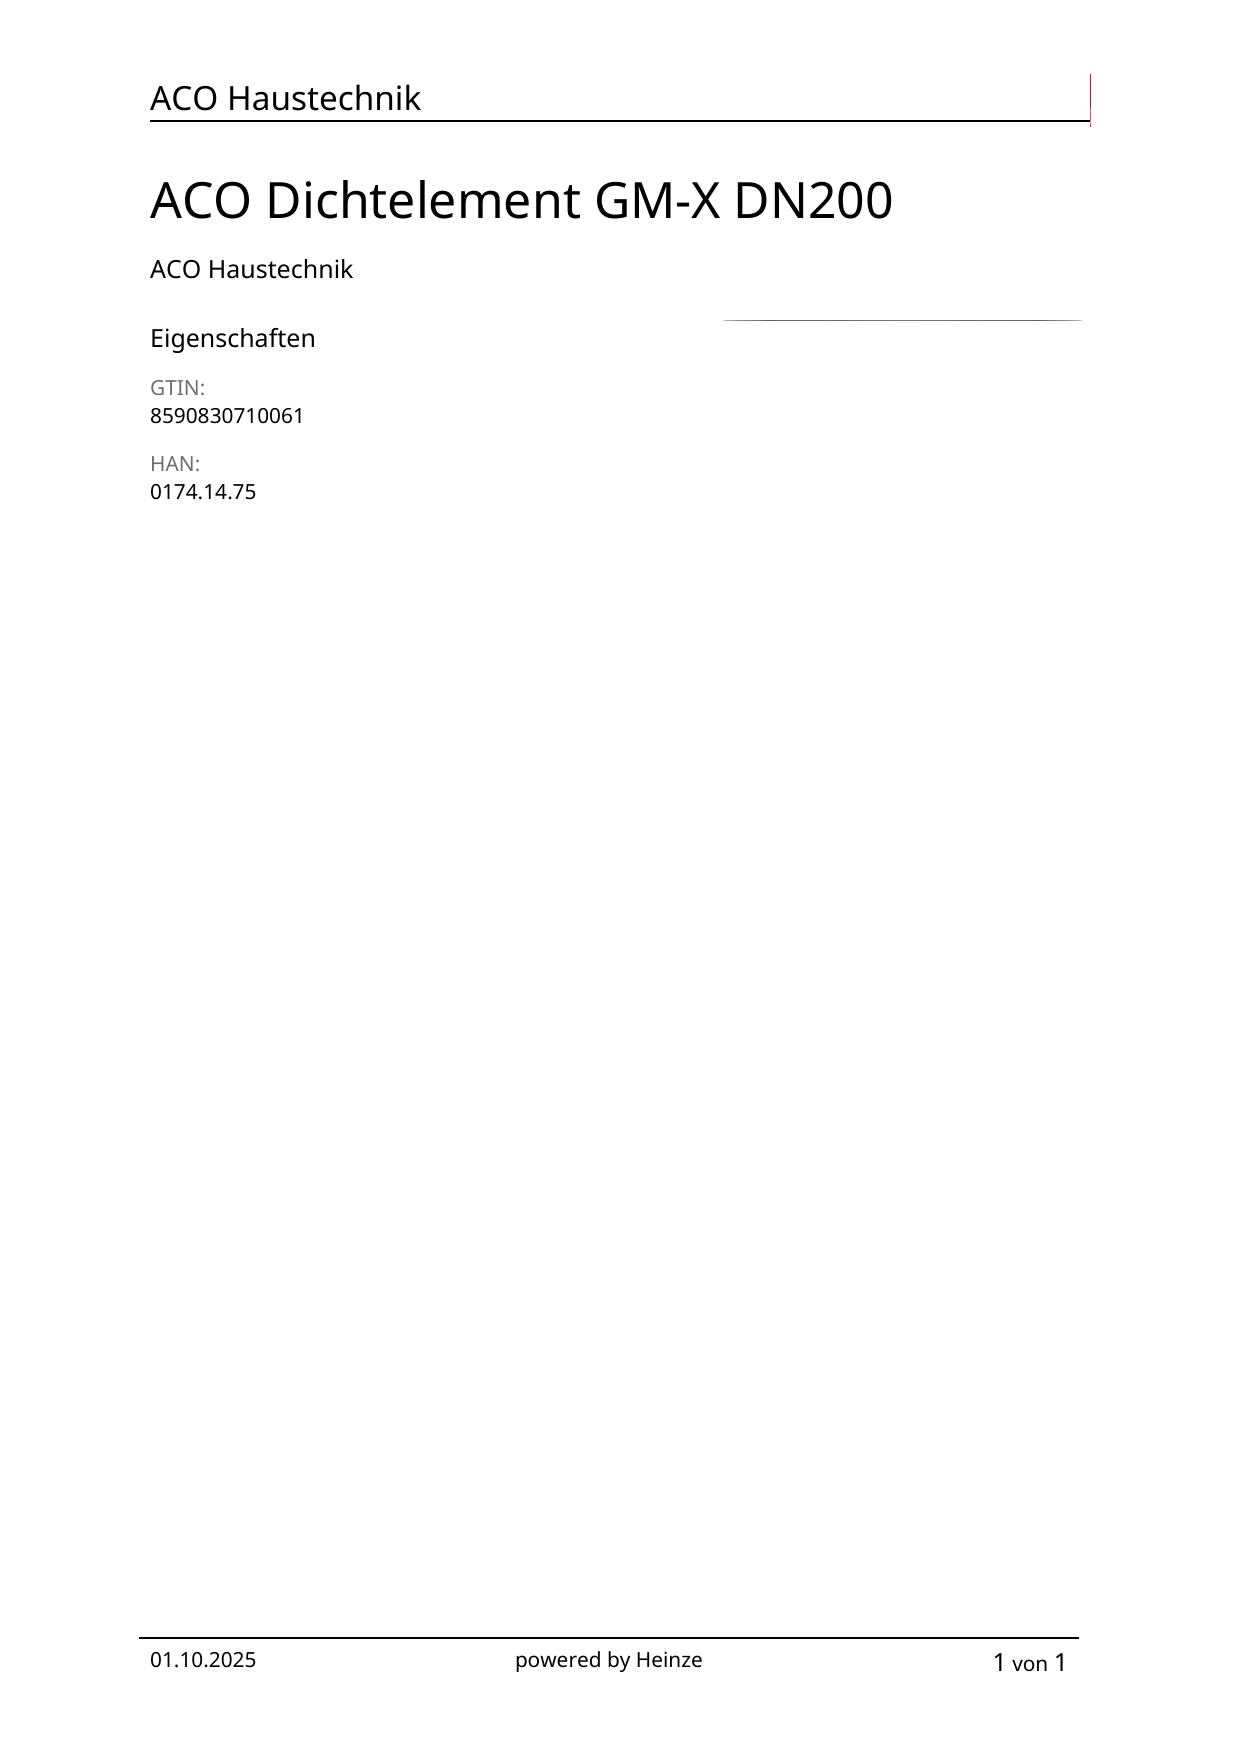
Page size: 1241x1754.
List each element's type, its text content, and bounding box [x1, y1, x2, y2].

text 8590830710061 [150, 401, 1090, 430]
text GTIN: [150, 373, 1090, 401]
text 0174.14.75 [150, 477, 1090, 506]
text ACO Dichtelement GM-X DN200 [150, 165, 1090, 233]
text ACO Haustechnik [150, 252, 1090, 286]
text Eigenschaften [150, 320, 1090, 354]
text HAN: [150, 449, 1090, 477]
